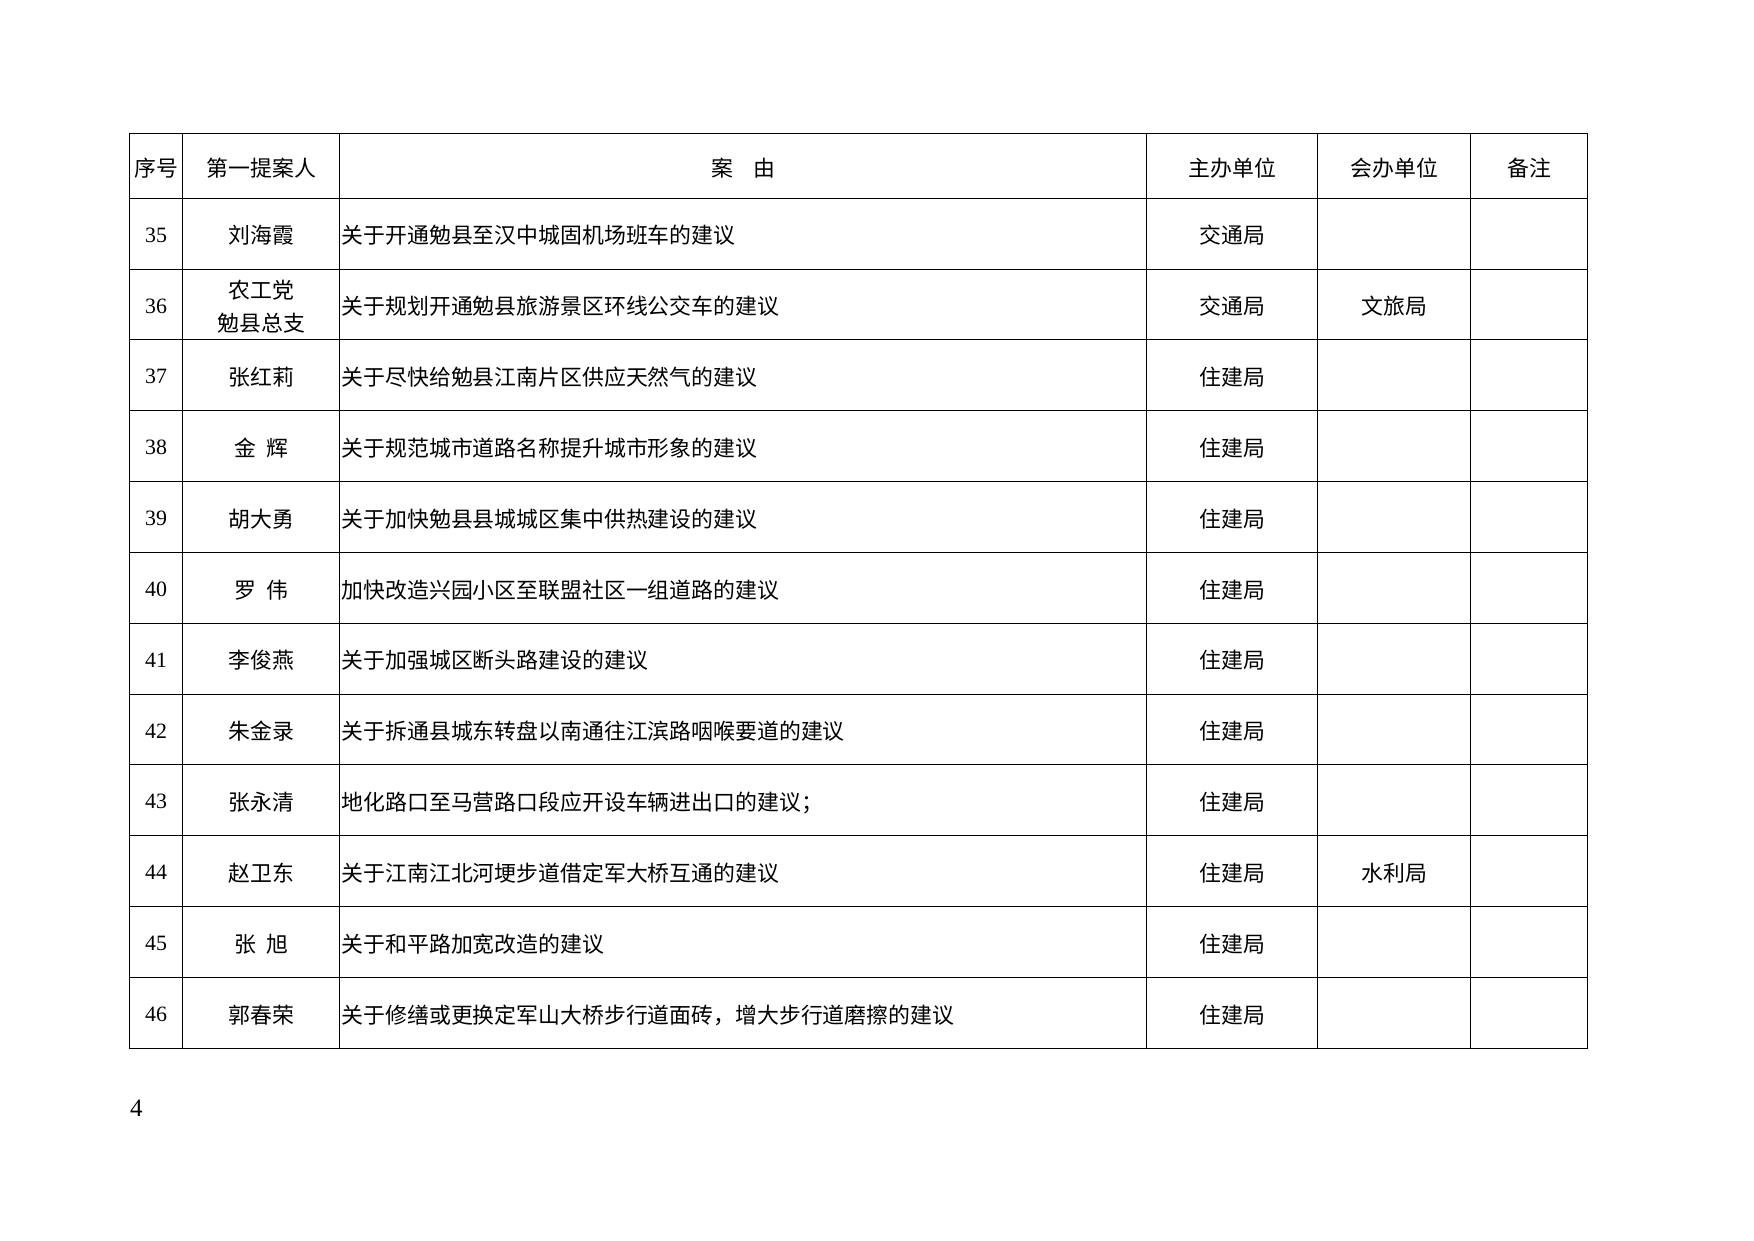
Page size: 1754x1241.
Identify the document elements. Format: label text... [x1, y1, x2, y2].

table_header 主办单位 [1147, 134, 1317, 198]
table_cell 住建局 [1147, 411, 1317, 481]
table_cell 46 [130, 978, 182, 1048]
table_cell [1318, 765, 1470, 835]
table_cell 李俊燕 [183, 624, 339, 693]
table_cell [1471, 765, 1587, 835]
table_cell 关于拆通县城东转盘以南通往江滨路咽喉要道的建议 [340, 695, 1146, 764]
table_cell [1471, 340, 1587, 410]
table_cell 45 [130, 907, 182, 977]
table_cell 42 [130, 695, 182, 764]
table_cell 住建局 [1147, 553, 1317, 623]
table_cell 张红莉 [183, 340, 339, 410]
table_cell 关于规划开通勉县旅游景区环线公交车的建议 [340, 270, 1146, 339]
table_cell 37 [130, 340, 182, 410]
table_cell [1471, 695, 1587, 764]
table_cell 交通局 [1147, 199, 1317, 268]
table_cell 39 [130, 482, 182, 552]
table_header 序号 [130, 134, 182, 198]
table_cell [1471, 836, 1587, 906]
table_cell [1471, 411, 1587, 481]
table_cell 张 旭 [183, 907, 339, 977]
table_cell [1318, 199, 1470, 268]
table_cell 关于和平路加宽改造的建议 [340, 907, 1146, 977]
table_cell 关于江南江北河埂步道借定军大桥互通的建议 [340, 836, 1146, 906]
table_cell 41 [130, 624, 182, 693]
table_cell 关于加强城区断头路建设的建议 [340, 624, 1146, 693]
table_cell 住建局 [1147, 624, 1317, 693]
table_cell 住建局 [1147, 836, 1317, 906]
table_cell [1471, 482, 1587, 552]
table_cell 关于开通勉县至汉中城固机场班车的建议 [340, 199, 1146, 268]
table_cell 朱金录 [183, 695, 339, 764]
table_cell 关于修缮或更换定军山大桥步行道面砖，增大步行道磨擦的建议 [340, 978, 1146, 1048]
table_header 案 由 [340, 134, 1146, 198]
table_cell [1318, 907, 1470, 977]
table_cell [1471, 978, 1587, 1048]
table_cell 胡大勇 [183, 482, 339, 552]
table_cell 金 辉 [183, 411, 339, 481]
table_cell 关于加快勉县县城城区集中供热建设的建议 [340, 482, 1146, 552]
table_cell [1318, 695, 1470, 764]
table_cell 43 [130, 765, 182, 835]
table_cell [1318, 624, 1470, 693]
table_cell [1318, 411, 1470, 481]
table_cell 住建局 [1147, 695, 1317, 764]
table_cell 38 [130, 411, 182, 481]
table_cell 赵卫东 [183, 836, 339, 906]
table_cell 文旅局 [1318, 270, 1470, 339]
table_cell 地化路口至马营路口段应开设车辆进出口的建议； [340, 765, 1146, 835]
table_cell [1471, 270, 1587, 339]
table_cell 刘海霞 [183, 199, 339, 268]
table_cell 住建局 [1147, 978, 1317, 1048]
table_cell [1318, 482, 1470, 552]
table_cell 农工党 勉县总支 [183, 270, 339, 339]
table_cell 关于尽快给勉县江南片区供应天然气的建议 [340, 340, 1146, 410]
table_cell 住建局 [1147, 340, 1317, 410]
table_cell 加快改造兴园小区至联盟社区一组道路的建议 [340, 553, 1146, 623]
table_cell [1318, 978, 1470, 1048]
table_header 会办单位 [1318, 134, 1470, 198]
table_cell 40 [130, 553, 182, 623]
table_cell 住建局 [1147, 907, 1317, 977]
table_header 备注 [1471, 134, 1587, 198]
table_cell 郭春荣 [183, 978, 339, 1048]
table_cell 住建局 [1147, 765, 1317, 835]
table_cell 水利局 [1318, 836, 1470, 906]
table_cell 罗 伟 [183, 553, 339, 623]
table_cell 住建局 [1147, 482, 1317, 552]
table_cell 35 [130, 199, 182, 268]
table_cell [1318, 553, 1470, 623]
table_cell 交通局 [1147, 270, 1317, 339]
table_header 第一提案人 [183, 134, 339, 198]
table_cell 44 [130, 836, 182, 906]
table_cell [1471, 199, 1587, 268]
table_cell 张永清 [183, 765, 339, 835]
table_cell [1471, 624, 1587, 693]
table_cell [1471, 907, 1587, 977]
table_cell 关于规范城市道路名称提升城市形象的建议 [340, 411, 1146, 481]
table_cell 36 [130, 270, 182, 339]
table_cell [1318, 340, 1470, 410]
table_cell [1471, 553, 1587, 623]
